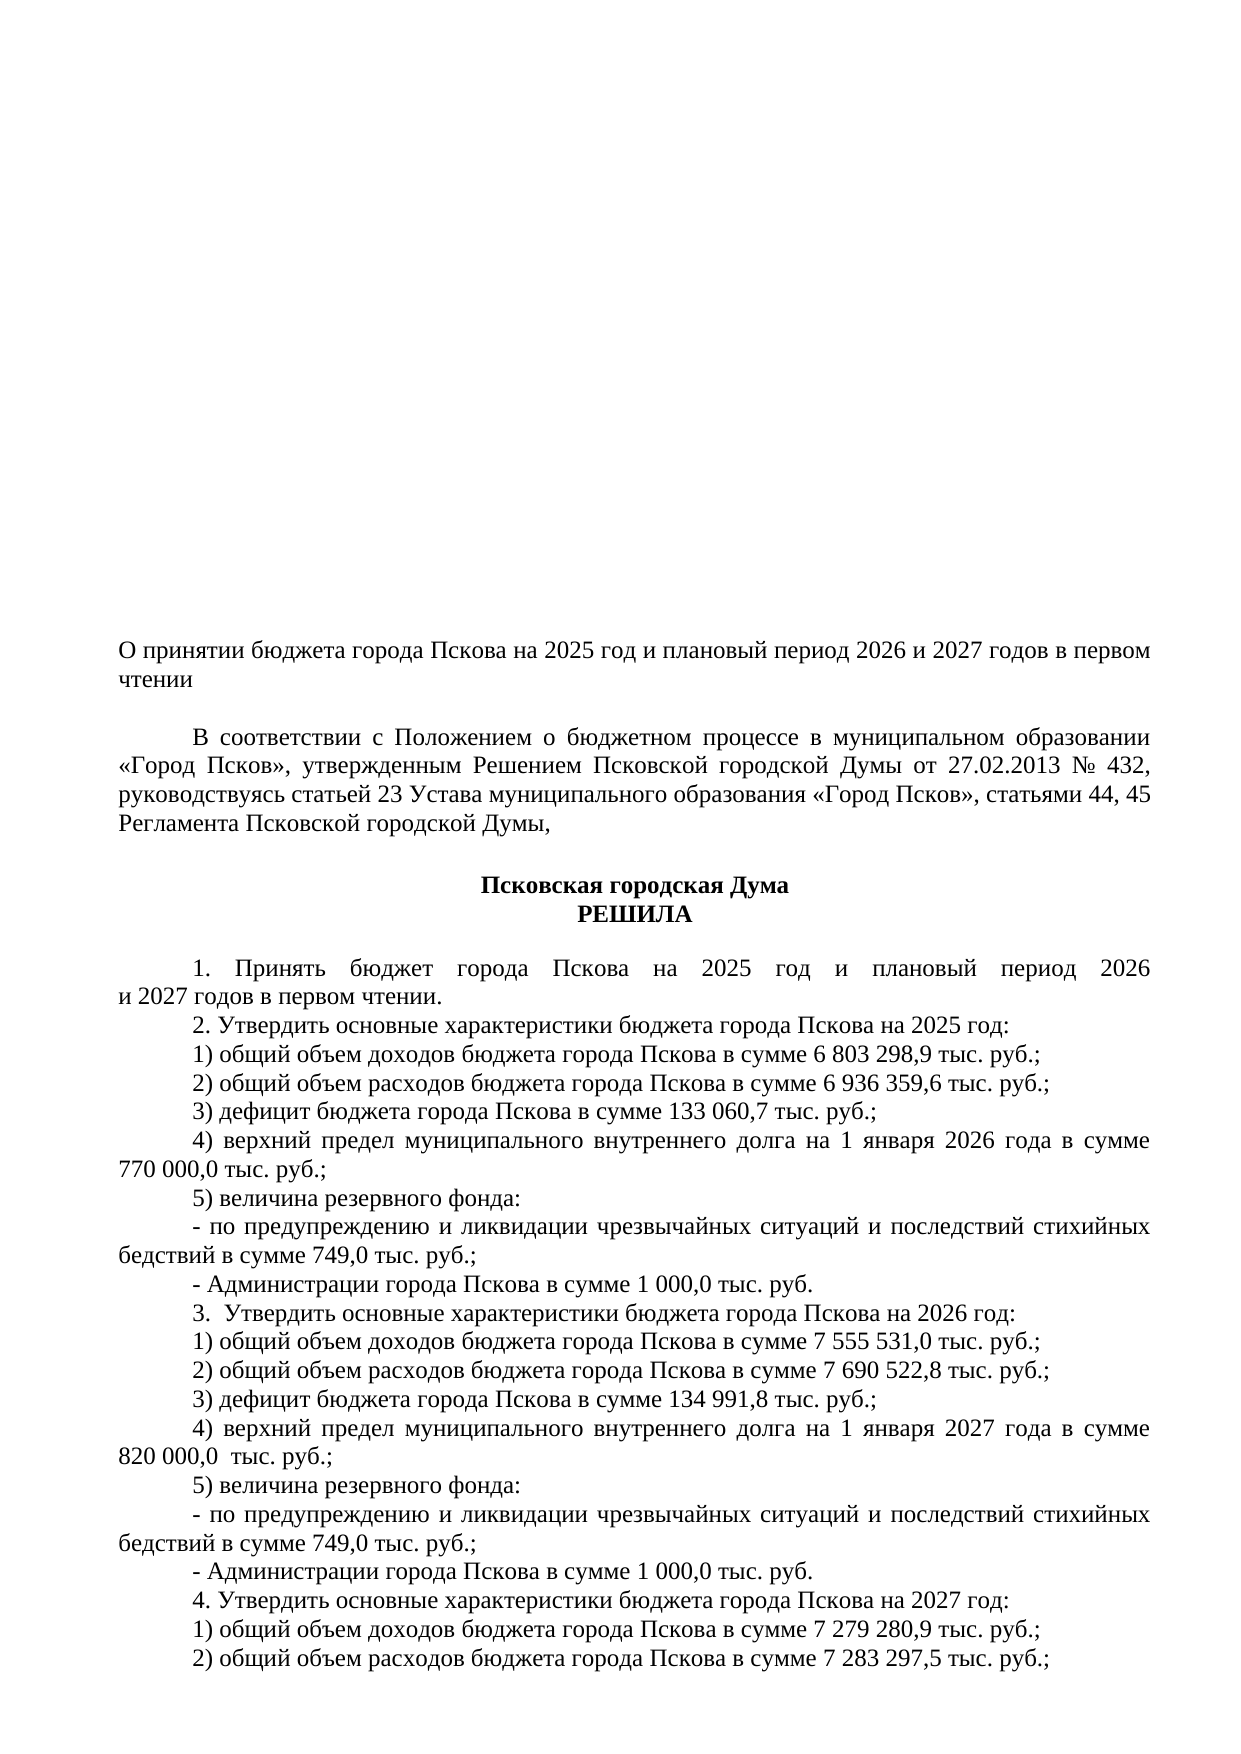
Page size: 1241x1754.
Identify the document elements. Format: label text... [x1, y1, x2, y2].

text 1) общий объем доходов бюджета города Пскова в сумме 7 555 531,0 тыс. руб.; [118, 1326, 1152, 1355]
text - Администрации города Пскова в сумме 1 000,0 тыс. руб. [118, 1269, 1152, 1298]
text 5) величина резервного фонда: [118, 1470, 1152, 1499]
text - по предупреждению и ликвидации чрезвычайных ситуаций и последствий стихийных бедствий в сумме 749,0 тыс. руб.; [118, 1211, 1152, 1269]
text 5) величина резервного фонда: [118, 1183, 1152, 1211]
text В соответствии с Положением о бюджетном процессе в муниципальном образовании «Город Псков», утвержденным Решением Псковской городской Думы от 27.02.2013 № 432, руководствуясь статьей 23 Устава муниципального образования «Город Псков», статьями 44, 45 Регламента Псковской городской Думы, [118, 722, 1152, 837]
text 2) общий объем расходов бюджета города Пскова в сумме 7 283 297,5 тыс. руб.; [118, 1643, 1152, 1671]
text - Администрации города Пскова в сумме 1 000,0 тыс. руб. [118, 1556, 1152, 1585]
text 3) дефицит бюджета города Пскова в сумме 133 060,7 тыс. руб.; [118, 1096, 1152, 1125]
text 1) общий объем доходов бюджета города Пскова в сумме 6 803 298,9 тыс. руб.; [118, 1039, 1152, 1068]
text 1. Принять бюджет города Пскова на 2025 год и плановый период 2026 и 2027 годов в первом чтении. [118, 953, 1152, 1010]
text 1) общий объем доходов бюджета города Пскова в сумме 7 279 280,9 тыс. руб.; [118, 1614, 1152, 1643]
text РЕШИЛА [118, 899, 1152, 928]
text - по предупреждению и ликвидации чрезвычайных ситуаций и последствий стихийных бедствий в сумме 749,0 тыс. руб.; [118, 1499, 1152, 1556]
text 2) общий объем расходов бюджета города Пскова в сумме 6 936 359,6 тыс. руб.; [118, 1068, 1152, 1096]
text 3) дефицит бюджета города Пскова в сумме 134 991,8 тыс. руб.; [118, 1384, 1152, 1413]
text 3. Утвердить основные характеристики бюджета города Пскова на 2026 год: [118, 1298, 1152, 1326]
text 2. Утвердить основные характеристики бюджета города Пскова на 2025 год: [118, 1010, 1152, 1039]
text 4) верхний предел муниципального внутреннего долга на 1 января 2027 года в сумме 820 000,0 тыс. руб.; [118, 1413, 1152, 1470]
text О принятии бюджета города Пскова на 2025 год и плановый период 2026 и 2027 годов в первом чтении [118, 635, 1152, 693]
text Псковская городская Дума [118, 870, 1152, 899]
text 4. Утвердить основные характеристики бюджета города Пскова на 2027 год: [118, 1585, 1152, 1614]
text 4) верхний предел муниципального внутреннего долга на 1 января 2026 года в сумме 770 000,0 тыс. руб.; [118, 1125, 1152, 1183]
text 2) общий объем расходов бюджета города Пскова в сумме 7 690 522,8 тыс. руб.; [118, 1355, 1152, 1384]
